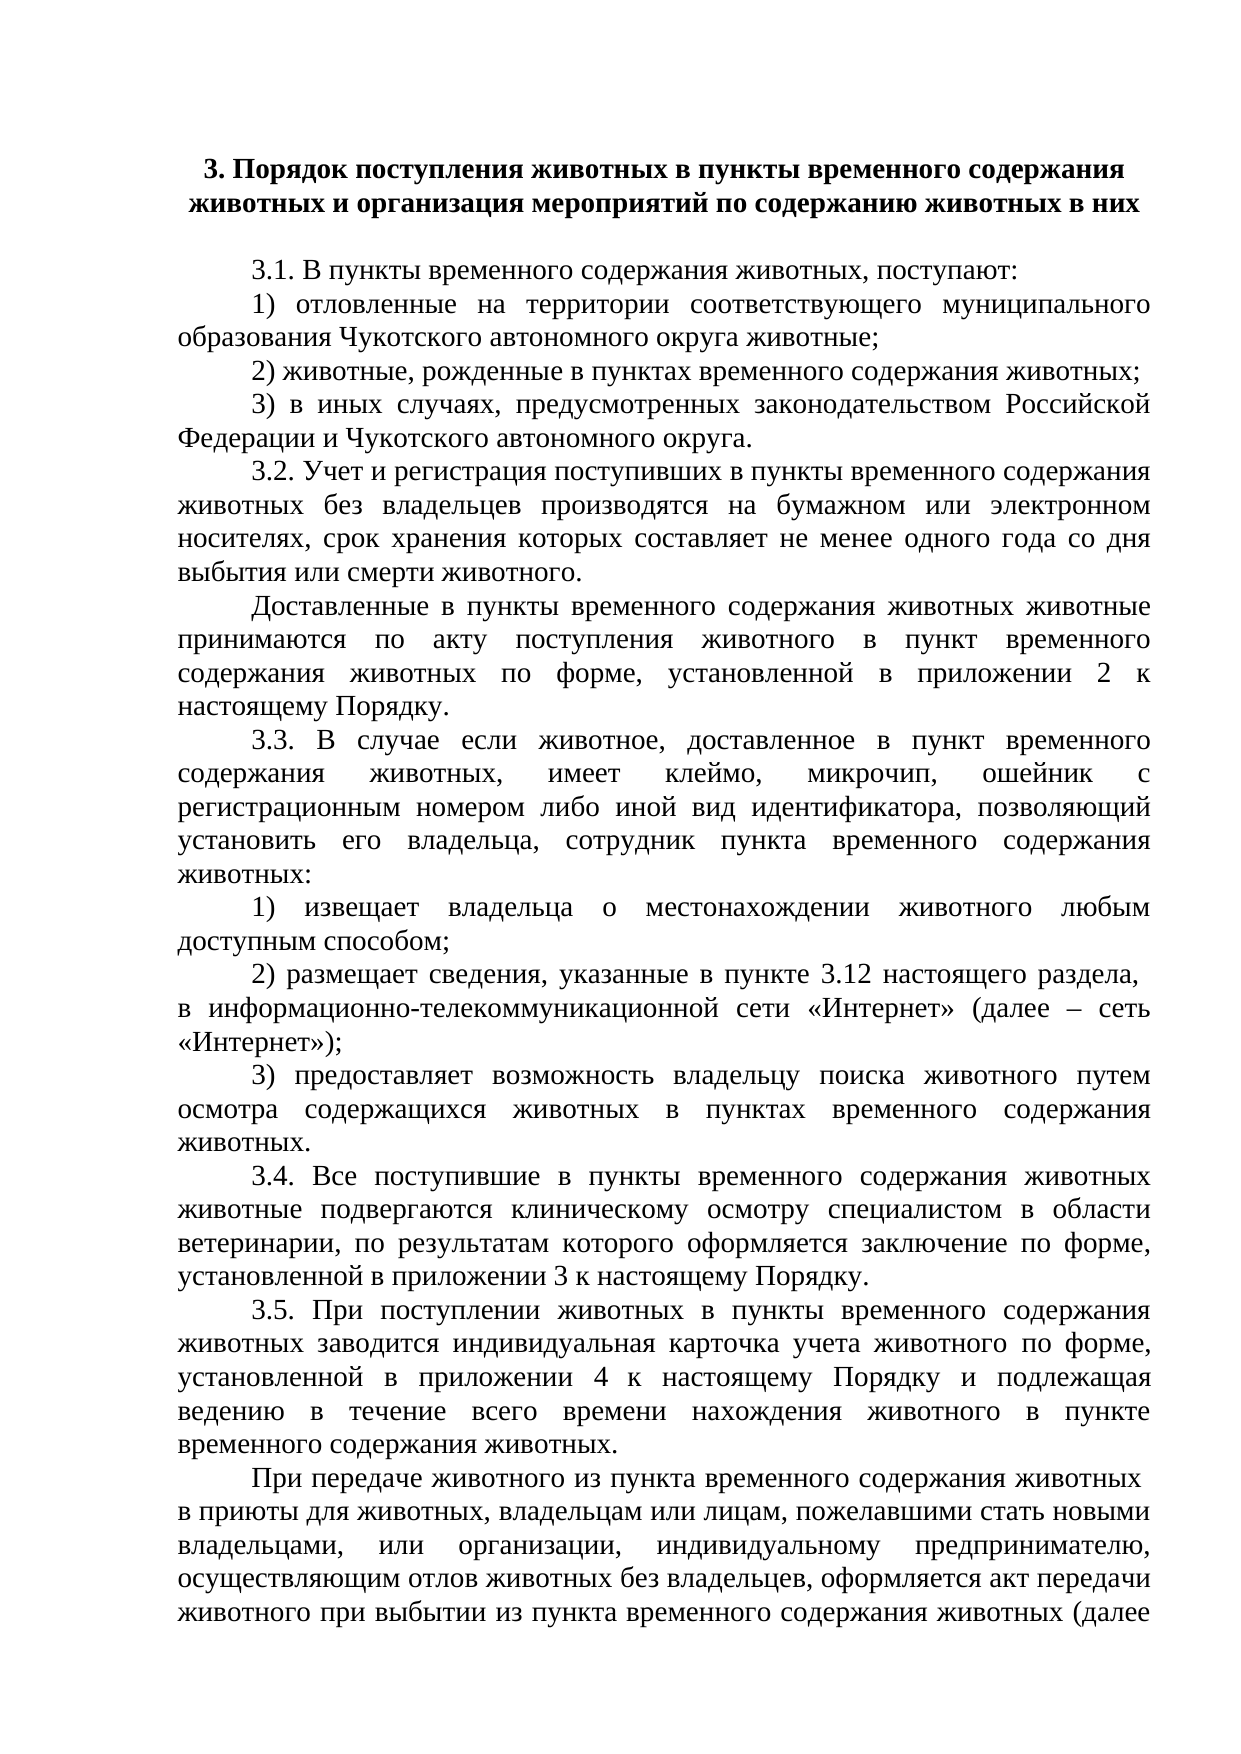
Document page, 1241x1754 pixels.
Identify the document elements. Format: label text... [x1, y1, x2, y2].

text 3.5. При поступлении животных в пункты временного содержания животных заводится индивидуальная карточка учета животного по форме, установленной в приложении 4 к настоящему Порядку и подлежащая ведению в течение всего времени нахождения животного в пункте временного содержания животных. [177, 1292, 1152, 1460]
text 3.4. Все поступившие в пункты временного содержания животных животные подвергаются клиническому осмотру специалистом в области ветеринарии, по результатам которого оформляется заключение по форме, установленной в приложении 3 к настоящему Порядку. [177, 1158, 1152, 1292]
text 3.1. В пункты временного содержания животных, поступают: [251, 252, 1152, 286]
text 2) животные, рожденные в пунктах временного содержания животных; [177, 353, 1152, 386]
text Доставленные в пункты временного содержания животных животные принимаются по акту поступления животного в пункт временного содержания животных по форме, установленной в приложении 2 к настоящему Порядку. [177, 588, 1152, 722]
text 3.3. В случае если животное, доставленное в пункт временного содержания животных, имеет клеймо, микрочип, ошейник с регистрационным номером либо иной вид идентификатора, позволяющий установить его владельца, сотрудник пункта временного содержания животных: [177, 722, 1152, 889]
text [177, 1460, 1152, 1627]
text 1) отловленные на территории соответствующего муниципального образования Чукотского автономного округа животные; [177, 286, 1152, 353]
text 3) предоставляет возможность владельцу поиска животного путем осмотра содержащихся животных в пунктах временного содержания животных. [177, 1057, 1152, 1158]
text 2) размещает сведения, указанные в пункте 3.12 настоящего раздела, в информационно-телекоммуникационной сети «Интернет» (далее – сеть «Интернет»); [177, 957, 1152, 1057]
subtitle 3. Порядок поступления животных в пункты временного содержания животных и организация мероприятий по содержанию животных в них [177, 152, 1152, 219]
text 1) извещает владельца о местонахождении животного любым доступным способом; [177, 889, 1152, 957]
text 3) в иных случаях, предусмотренных законодательством Российской Федерации и Чукотского автономного округа. [177, 386, 1152, 453]
text 3.2. Учет и регистрация поступивших в пункты временного содержания животных без владельцев производятся на бумажном или электронном носителях, срок хранения которых составляет не менее одного года со дня выбытия или смерти животного. [177, 453, 1152, 588]
